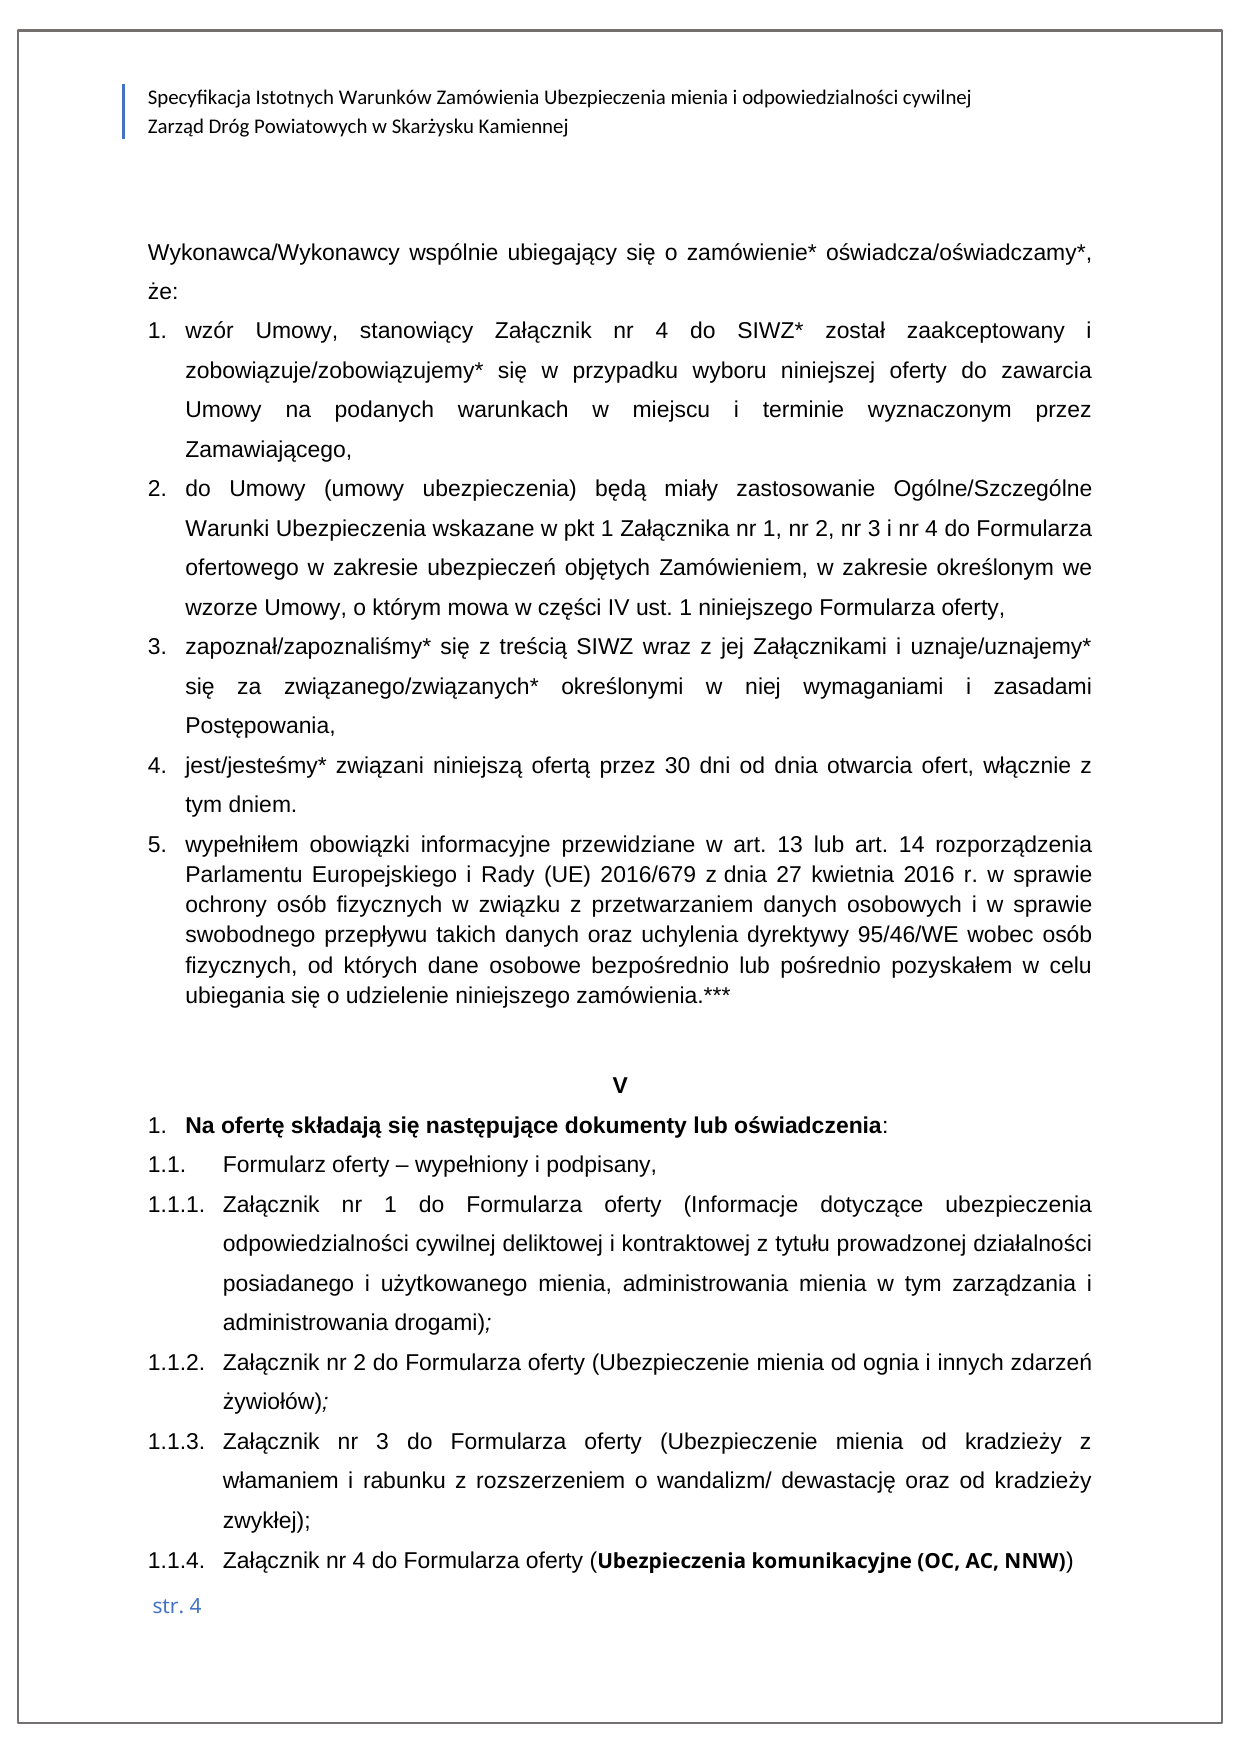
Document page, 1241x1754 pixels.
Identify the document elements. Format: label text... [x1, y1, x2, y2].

list do Umowy (umowy ubezpieczenia) będą miały zastosowanie Ogólne/Szczególne Warunki Ubezpieczenia wskazane w pkt 1 Załącznika nr 1, nr 2, nr 3 i nr 4 do Formularza ofertowego w zakresie ubezpieczeń objętych Zamówieniem, w zakresie określonym we wzorze Umowy, o którym mowa w części IV ust. 1 niniejszego Formularza oferty, [148, 475, 1093, 620]
list Załącznik nr 2 do Formularza oferty (Ubezpieczenie mienia od ognia i innych zdarzeń żywiołów); [148, 1349, 1093, 1414]
list Formularz oferty – wypełniony i podpisany, [148, 1151, 1093, 1178]
list Załącznik nr 4 do Formularza oferty (Ubezpieczenia komunikacyjne (OC, AC, NNW)) [148, 1546, 1093, 1574]
list Załącznik nr 3 do Formularza oferty (Ubezpieczenie mienia od kradzieży z włamaniem i rabunku z rozszerzeniem o wandalizm/ dewastację oraz od kradzieży zwykłej); [148, 1428, 1093, 1533]
list jest/jesteśmy* związani niniejszą ofertą przez 30 dni od dnia otwarcia ofert, włącznie z tym dniem. [148, 752, 1093, 818]
text Wykonawca/Wykonawcy wspólnie ubiegający się o zamówienie* oświadcza/oświadczamy*, że: [148, 238, 1093, 304]
list wypełniłem obowiązki informacyjne przewidziane w art. 13 lub art. 14 rozporządzenia Parlamentu Europejskiego i Rady (UE) 2016/679 z dnia 27 kwietnia 2016 r. w sprawie ochrony osób fizycznych w związku z przetwarzaniem danych osobowych i w sprawie swobodnego przepływu takich danych oraz uchylenia dyrektywy 95/46/WE wobec osób fizycznych, od których dane osobowe bezpośrednio lub pośrednio pozyskałem w celu ubiegania się o udzielenie niniejszego zamówienia.*** [148, 831, 1093, 1008]
text V [148, 1072, 1093, 1099]
list Na ofertę składają się następujące dokumenty lub oświadczenia: [148, 1112, 1093, 1138]
list wzór Umowy, stanowiący Załącznik nr 4 do SIWZ* został zaakceptowany i zobowiązuje/zobowiązujemy* się w przypadku wyboru niniejszej oferty do zawarcia Umowy na podanych warunkach w miejscu i terminie wyznaczonym przez Zamawiającego, [148, 317, 1093, 462]
list zapoznał/zapoznaliśmy* się z treścią SIWZ wraz z jej Załącznikami i uznaje/uznajemy* się za związanego/związanych* określonymi w niej wymaganiami i zasadami Postępowania, [148, 633, 1093, 739]
list Załącznik nr 1 do Formularza oferty (Informacje dotyczące ubezpieczenia odpowiedzialności cywilnej deliktowej i kontraktowej z tytułu prowadzonej działalności posiadanego i użytkowanego mienia, administrowania mienia w tym zarządzania i administrowania drogami); [148, 1191, 1093, 1336]
